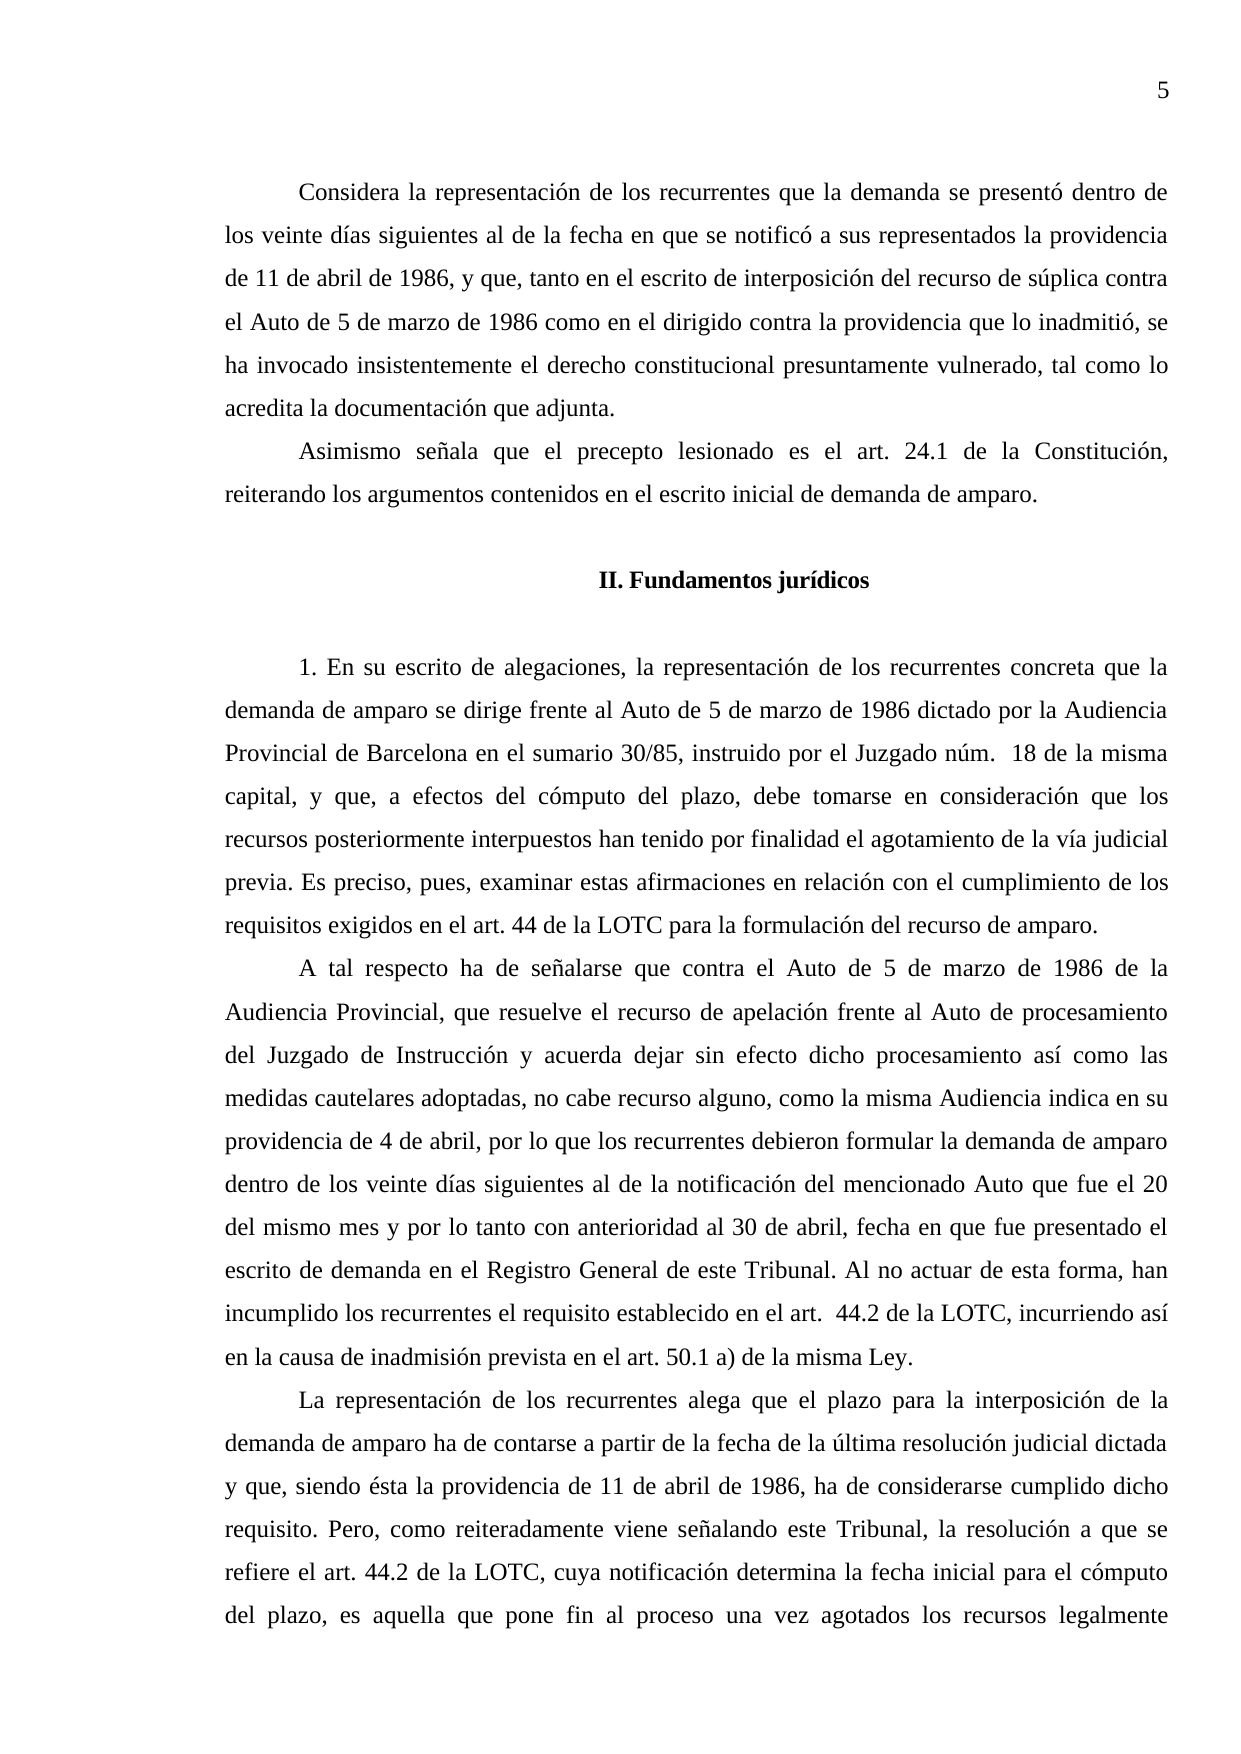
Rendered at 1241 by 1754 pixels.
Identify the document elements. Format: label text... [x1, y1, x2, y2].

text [224, 1385, 1169, 1629]
subtitle II. Fundamentos jurídicos [224, 565, 1169, 594]
text Considera la representación de los recurrentes que la demanda se presentó dentro de los veinte días siguientes al de la fecha en que se notificó a sus representados la providencia de 11 de abril de 1986, y que, tanto en el escrito de interposición del recurso de súplica contra el Auto de 5 de marzo de 1986 como en el dirigido contra la providencia que lo inadmitió, se ha invocado insistentemente el derecho constitucional presuntamente vulnerado, tal como lo acredita la documentación que adjunta. [224, 177, 1169, 422]
text Asimismo señala que el precepto lesionado es el art. 24.1 de la Constitución, reiterando los argumentos contenidos en el escrito inicial de demanda de amparo. [224, 436, 1169, 508]
text 1. En su escrito de alegaciones, la representación de los recurrentes concreta que la demanda de amparo se dirige frente al Auto de 5 de marzo de 1986 dictado por la Audiencia Provincial de Barcelona en el sumario 30/85, instruido por el Juzgado núm. 18 de la misma capital, y que, a efectos del cómputo del plazo, debe tomarse en consideración que los recursos posteriormente interpuestos han tenido por finalidad el agotamiento de la vía judicial previa. Es preciso, pues, examinar estas afirmaciones en relación con el cumplimiento de los requisitos exigidos en el art. 44 de la LOTC para la formulación del recurso de amparo. [224, 652, 1169, 939]
text A tal respecto ha de señalarse que contra el Auto de 5 de marzo de 1986 de la Audiencia Provincial, que resuelve el recurso de apelación frente al Auto de procesamiento del Juzgado de Instrucción y acuerda dejar sin efecto dicho procesamiento así como las medidas cautelares adoptadas, no cabe recurso alguno, como la misma Audiencia indica en su providencia de 4 de abril, por lo que los recurrentes debieron formular la demanda de amparo dentro de los veinte días siguientes al de la notificación del mencionado Auto que fue el 20 del mismo mes y por lo tanto con anterioridad al 30 de abril, fecha en que fue presentado el escrito de demanda en el Registro General de este Tribunal. Al no actuar de esta forma, han incumplido los recurrentes el requisito establecido en el art. 44.2 de la LOTC, incurriendo así en la causa de inadmisión prevista en el art. 50.1 a) de la misma Ley. [224, 953, 1169, 1370]
